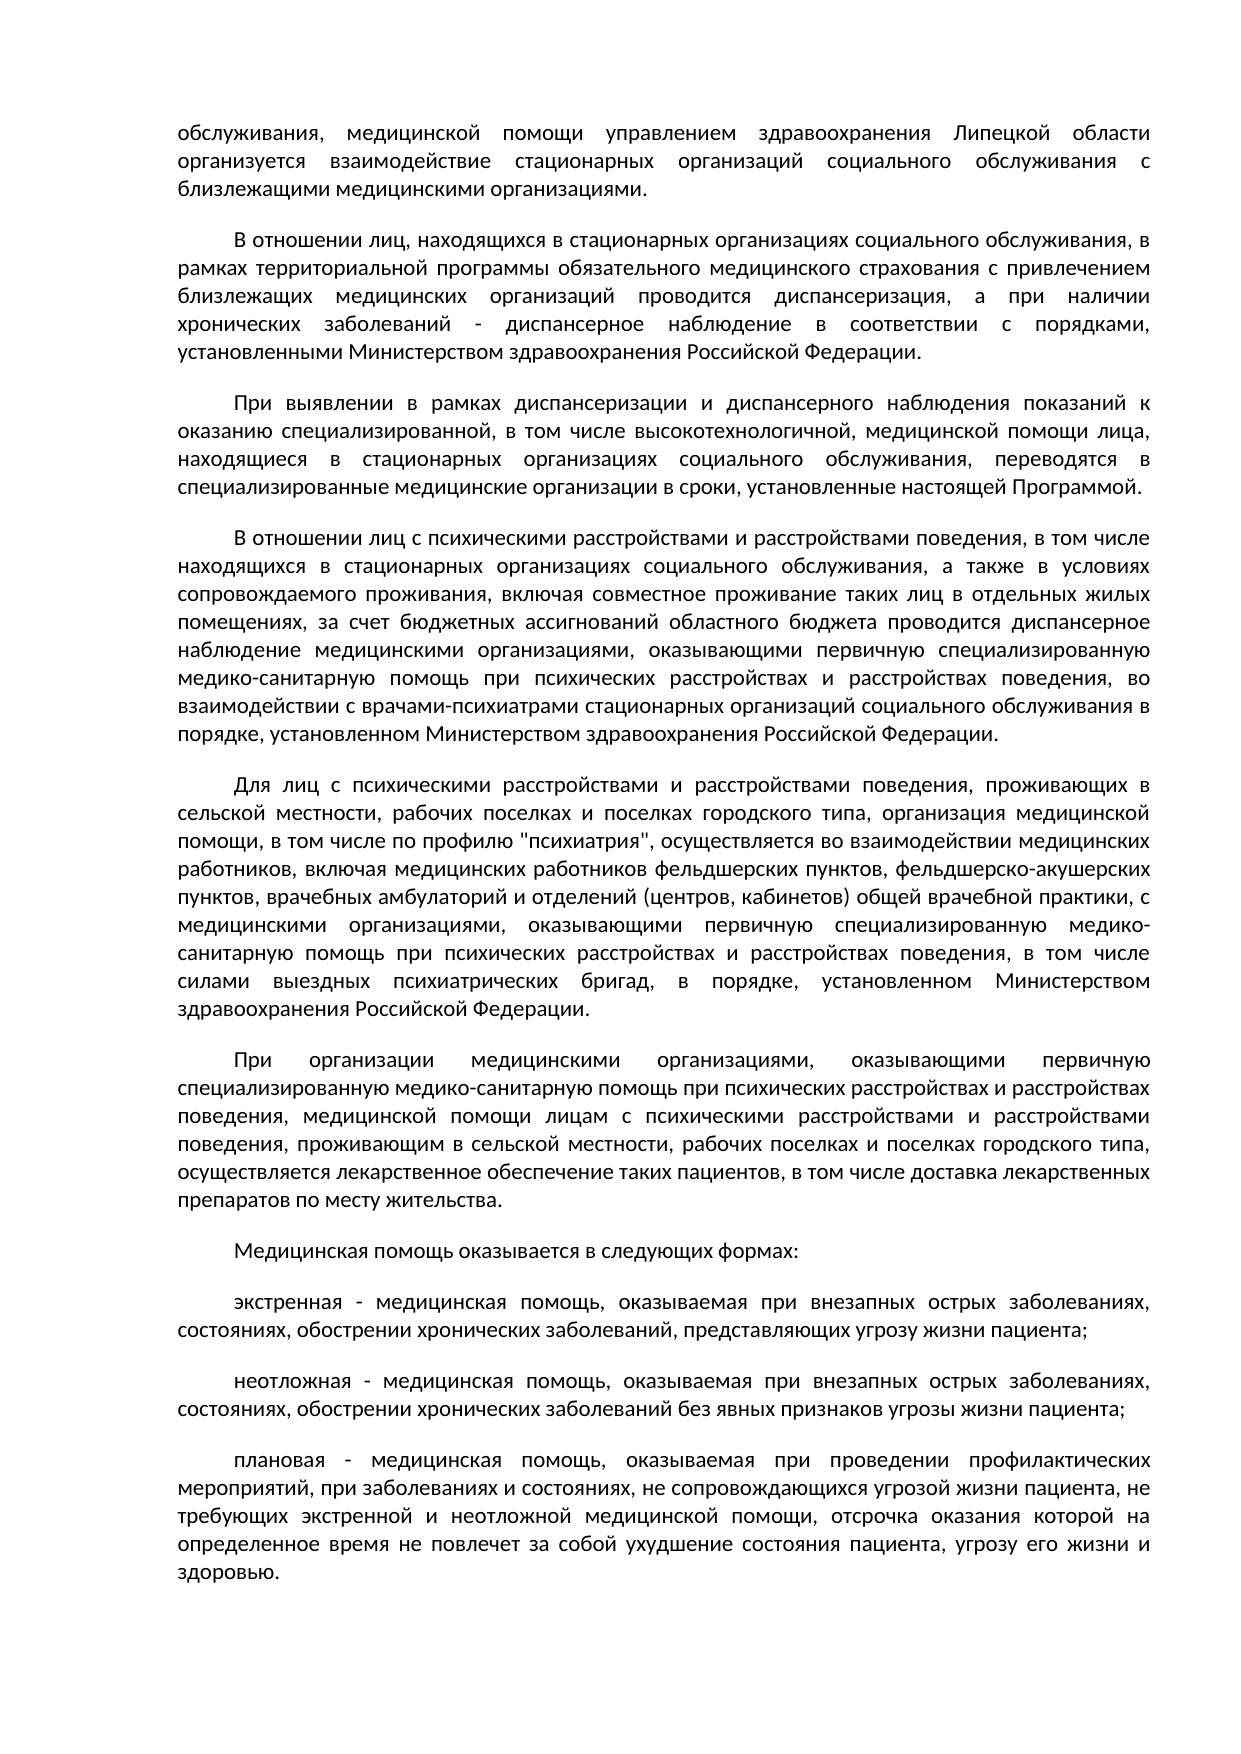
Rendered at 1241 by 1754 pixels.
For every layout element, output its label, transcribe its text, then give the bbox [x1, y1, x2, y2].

text При организации медицинскими организациями, оказывающими первичную специализированную медико-санитарную помощь при психических расстройствах и расстройствах поведения, медицинской помощи лицам с психическими расстройствами и расстройствами поведения, проживающим в сельской местности, рабочих поселках и поселках городского типа, осуществляется лекарственное обеспечение таких пациентов, в том числе доставка лекарственных препаратов по месту жительства. [177, 1045, 1152, 1213]
text В отношении лиц, находящихся в стационарных организациях социального обслуживания, в рамках территориальной программы обязательного медицинского страхования с привлечением близлежащих медицинских организаций проводится диспансеризация, а при наличии хронических заболеваний - диспансерное наблюдение в соответствии с порядками, установленными Министерством здравоохранения Российской Федерации. [177, 225, 1152, 365]
text экстренная - медицинская помощь, оказываемая при внезапных острых заболеваниях, состояниях, обострении хронических заболеваний, представляющих угрозу жизни пациента; [177, 1287, 1152, 1343]
text В отношении лиц с психическими расстройствами и расстройствами поведения, в том числе находящихся в стационарных организациях социального обслуживания, а также в условиях сопровождаемого проживания, включая совместное проживание таких лиц в отдельных жилых помещениях, за счет бюджетных ассигнований областного бюджета проводится диспансерное наблюдение медицинскими организациями, оказывающими первичную специализированную медико-санитарную помощь при психических расстройствах и расстройствах поведения, во взаимодействии с врачами-психиатрами стационарных организаций социального обслуживания в порядке, установленном Министерством здравоохранения Российской Федерации. [177, 523, 1152, 747]
text плановая - медицинская помощь, оказываемая при проведении профилактических мероприятий, при заболеваниях и состояниях, не сопровождающихся угрозой жизни пациента, не требующих экстренной и неотложной медицинской помощи, отсрочка оказания которой на определенное время не повлечет за собой ухудшение состояния пациента, угрозу его жизни и здоровью. [177, 1445, 1152, 1585]
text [177, 118, 1152, 202]
text Для лиц с психическими расстройствами и расстройствами поведения, проживающих в сельской местности, рабочих поселках и поселках городского типа, организация медицинской помощи, в том числе по профилю "психиатрия", осуществляется во взаимодействии медицинских работников, включая медицинских работников фельдшерских пунктов, фельдшерско-акушерских пунктов, врачебных амбулаторий и отделений (центров, кабинетов) общей врачебной практики, с медицинскими организациями, оказывающими первичную специализированную медико-санитарную помощь при психических расстройствах и расстройствах поведения, в том числе силами выездных психиатрических бригад, в порядке, установленном Министерством здравоохранения Российской Федерации. [177, 770, 1152, 1022]
text Медицинская помощь оказывается в следующих формах: [177, 1236, 1152, 1264]
text При выявлении в рамках диспансеризации и диспансерного наблюдения показаний к оказанию специализированной, в том числе высокотехнологичной, медицинской помощи лица, находящиеся в стационарных организациях социального обслуживания, переводятся в специализированные медицинские организации в сроки, установленные настоящей Программой. [177, 388, 1152, 500]
text неотложная - медицинская помощь, оказываемая при внезапных острых заболеваниях, состояниях, обострении хронических заболеваний без явных признаков угрозы жизни пациента; [177, 1366, 1152, 1422]
